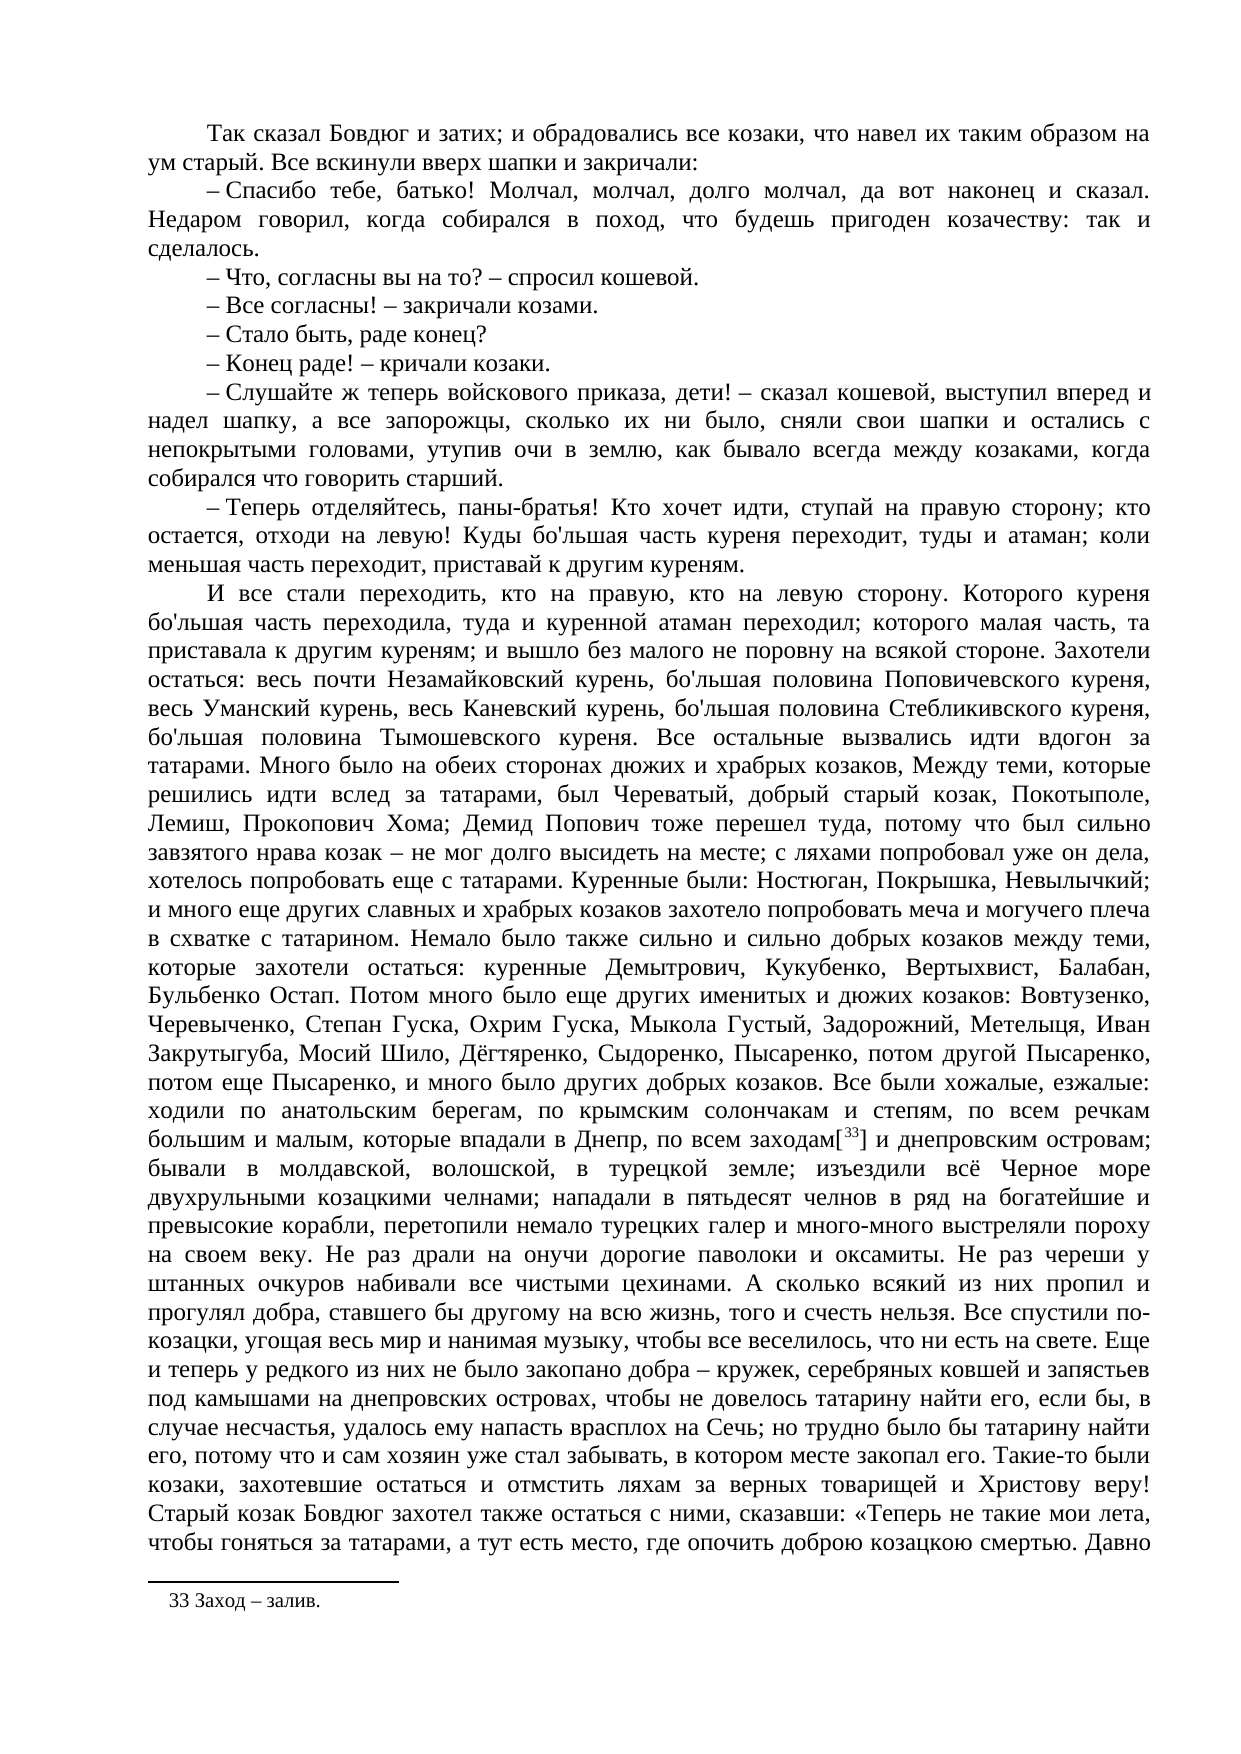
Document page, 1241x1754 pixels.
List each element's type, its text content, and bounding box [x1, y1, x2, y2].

text – Стало быть, раде конец? [148, 319, 1152, 348]
text – Теперь отделяйтесь, паны-братья! Кто хочет идти, ступай на правую сторону; кто остается, отходи на левую! Куды бо'льшая часть куреня переходит, туды и атаман; коли меньшая часть переходит, приставай к другим куреням. [148, 492, 1152, 578]
text – Все согласны! – закричали козами. [148, 291, 1152, 319]
text – Спасибо тебе, батько! Молчал, молчал, долго молчал, да вот наконец и сказал. Недаром говорил, когда собирался в поход, что будешь пригоден козачеству: так и сделалось. [148, 176, 1152, 262]
text – Слушайте ж теперь войскового приказа, дети! – сказал кошевой, выступил вперед и надел шапку, а все запорожцы, сколько их ни было, сняли свои шапки и остались с непокрытыми головами, утупив очи в землю, как бывало всегда между козаками, когда собирался что говорить старший. [148, 377, 1152, 492]
text – Конец раде! – кричали козаки. [148, 348, 1152, 377]
text – Что, согласны вы на то? – спросил кошевой. [148, 262, 1152, 291]
text Так сказал Бовдюг и затих; и обрадовались все козаки, что навел их таким образом на ум старый. Все вскинули вверх шапки и закричали: [148, 118, 1152, 176]
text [148, 578, 1152, 1556]
